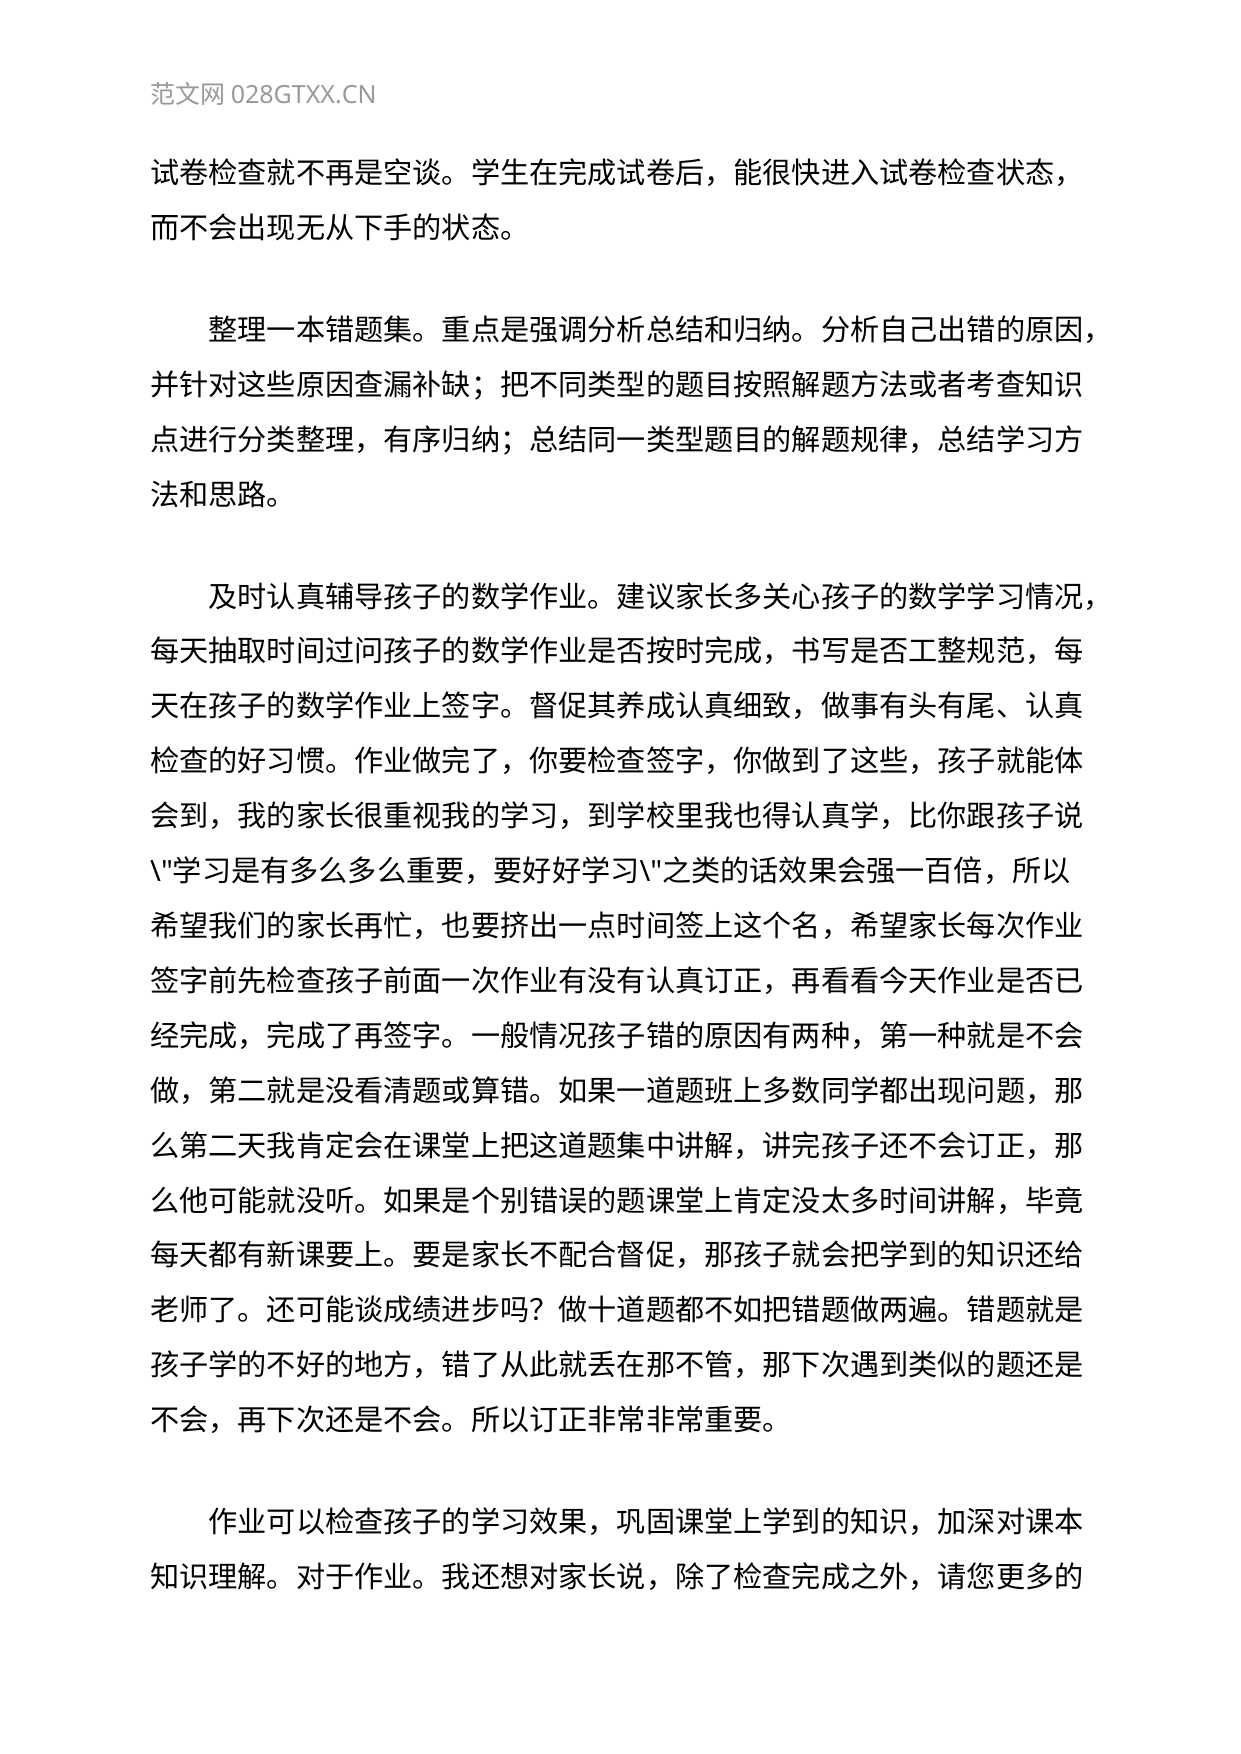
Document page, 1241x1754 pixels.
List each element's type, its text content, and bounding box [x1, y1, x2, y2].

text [150, 1498, 1090, 1596]
text 及时认真辅导孩子的数学作业。建议家长多关心孩子的数学学习情况，每天抽取时间过问孩子的数学作业是否按时完成，书写是否工整规范，每天在孩子的数学作业上签字。督促其养成认真细致，做事有头有尾、认真检查的好习惯。作业做完了，你要检查签字，你做到了这些，孩子就能体会到，我的家长很重视我的学习，到学校里我也得认真学，比你跟孩子说\"学习是有多么多么重要，要好好学习\"之类的话效果会强一百倍，所以希望我们的家长再忙，也要挤出一点时间签上这个名，希望家长每次作业签字前先检查孩子前面一次作业有没有认真订正，再看看今天作业是否已经完成，完成了再签字。一般情况孩子错的原因有两种，第一种就是不会做，第二就是没看清题或算错。如果一道题班上多数同学都出现问题，那么第二天我肯定会在课堂上把这道题集中讲解，讲完孩子还不会订正，那么他可能就没听。如果是个别错误的题课堂上肯定没太多时间讲解，毕竟每天都有新课要上。要是家长不配合督促，那孩子就会把学到的知识还给老师了。还可能谈成绩进步吗？做十道题都不如把错题做两遍。错题就是孩子学的不好的地方，错了从此就丢在那不管，那下次遇到类似的题还是不会，再下次还是不会。所以订正非常非常重要。 [150, 573, 1090, 1439]
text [150, 150, 1090, 247]
text 整理一本错题集。重点是强调分析总结和归纳。分析自己出错的原因，并针对这些原因查漏补缺；把不同类型的题目按照解题方法或者考查知识点进行分类整理，有序归纳；总结同一类型题目的解题规律，总结学习方法和思路。 [150, 307, 1090, 514]
